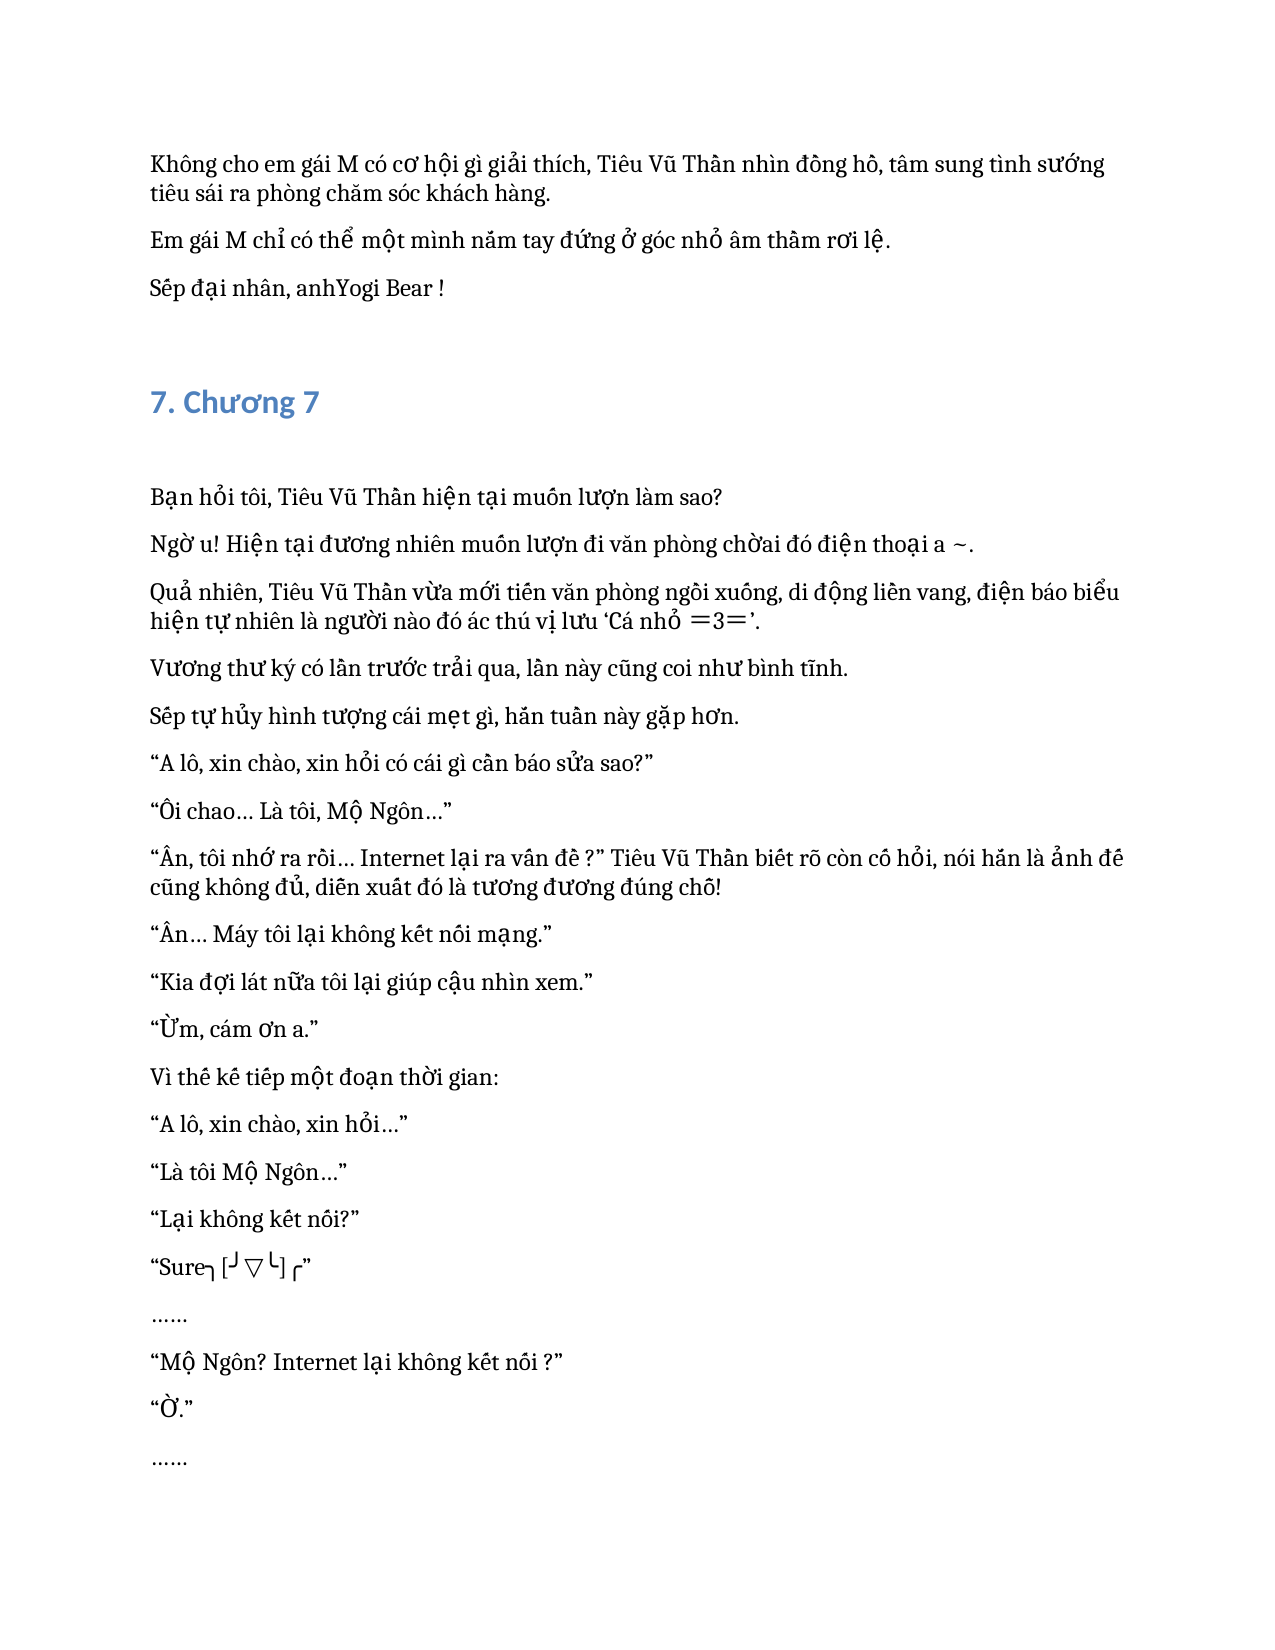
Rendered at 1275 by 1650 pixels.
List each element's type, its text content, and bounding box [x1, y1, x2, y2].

text “Lại không kết nối?” [150, 1205, 1125, 1234]
text …… [150, 1300, 1125, 1329]
text “Ân… Máy tôi lại không kết nối mạng.” [150, 920, 1125, 949]
text “Mộ Ngôn? Internet lại không kết nối ?” [150, 1348, 1125, 1377]
text …… [150, 1443, 1125, 1472]
text “A lô, xin chào, xin hỏi có cái gì cần báo sửa sao?” [150, 749, 1125, 778]
text Không cho em gái M có cơ hội gì giải thích, Tiêu Vũ Thần nhìn đồng hồ, tâm sung tình sướng tiêu sái ra phòng chăm sóc khách hàng. [150, 150, 1125, 207]
text Em gái M chỉ có thể một mình nắm tay đứng ở góc nhỏ âm thầm rơi lệ. [150, 226, 1125, 255]
text “Ân, tôi nhớ ra rồi… Internet lại ra vấn đề ?” Tiêu Vũ Thần biết rõ còn cố hỏi, nói hắn là ảnh đế cũng không đủ, diễn xuất đó là tương đương đúng chỗ! [150, 844, 1125, 902]
text “Là tôi Mộ Ngôn…” [150, 1158, 1125, 1187]
text “Kia đợi lát nữa tôi lại giúp cậu nhìn xem.” [150, 968, 1125, 997]
subtitle 7. Chương 7 [150, 381, 1125, 422]
text “Ôi chao… Là tôi, Mộ Ngôn…” [150, 797, 1125, 825]
text “Sure╮[╯▽╰]╭” [150, 1253, 1125, 1282]
text Ngờ u! Hiện tại đương nhiên muốn lượn đi văn phòng chờai đó điện thoại a ~. [150, 530, 1125, 559]
text Vương thư ký có lần trước trải qua, lần này cũng coi như bình tĩnh. [150, 654, 1125, 683]
text Vì thế kế tiếp một đoạn thời gian: [150, 1063, 1125, 1092]
text “Ừm, cám ơn a.” [150, 1015, 1125, 1044]
text “A lô, xin chào, xin hỏi…” [150, 1110, 1125, 1139]
text Sếp đại nhân, anhYogi Bear ! [150, 274, 1125, 360]
text Quả nhiên, Tiêu Vũ Thần vừa mới tiến văn phòng ngồi xuống, di động liền vang, điện báo biểu hiện tự nhiên là người nào đó ác thú vị lưu ‘Cá nhỏ ＝3＝’. [150, 578, 1125, 635]
text “Ờ.” [150, 1395, 1125, 1424]
text Sếp tự hủy hình tượng cái mẹt gì, hắn tuần này gặp hơn. [150, 702, 1125, 730]
text Bạn hỏi tôi, Tiêu Vũ Thần hiện tại muốn lượn làm sao? [150, 425, 1125, 512]
